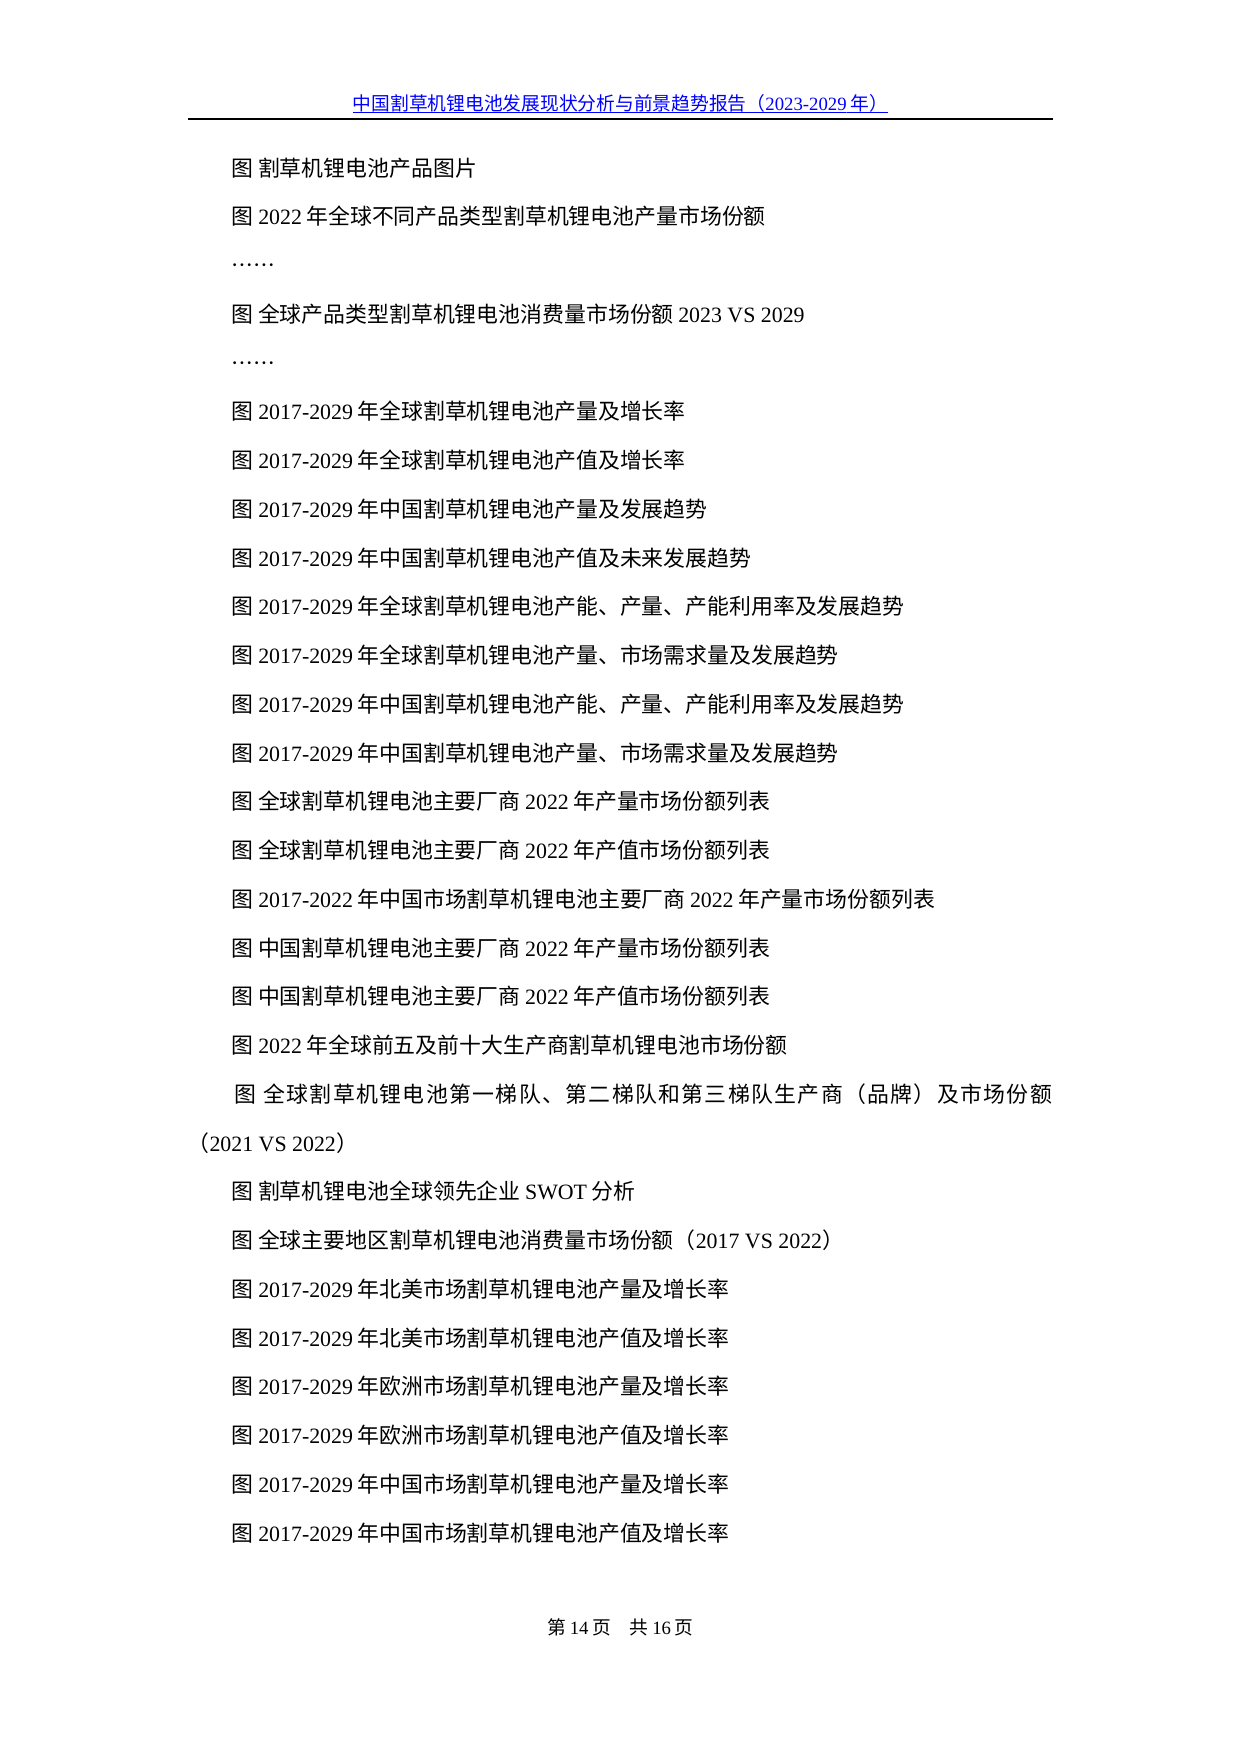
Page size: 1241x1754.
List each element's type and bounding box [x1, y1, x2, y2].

text [187, 150, 1053, 1548]
